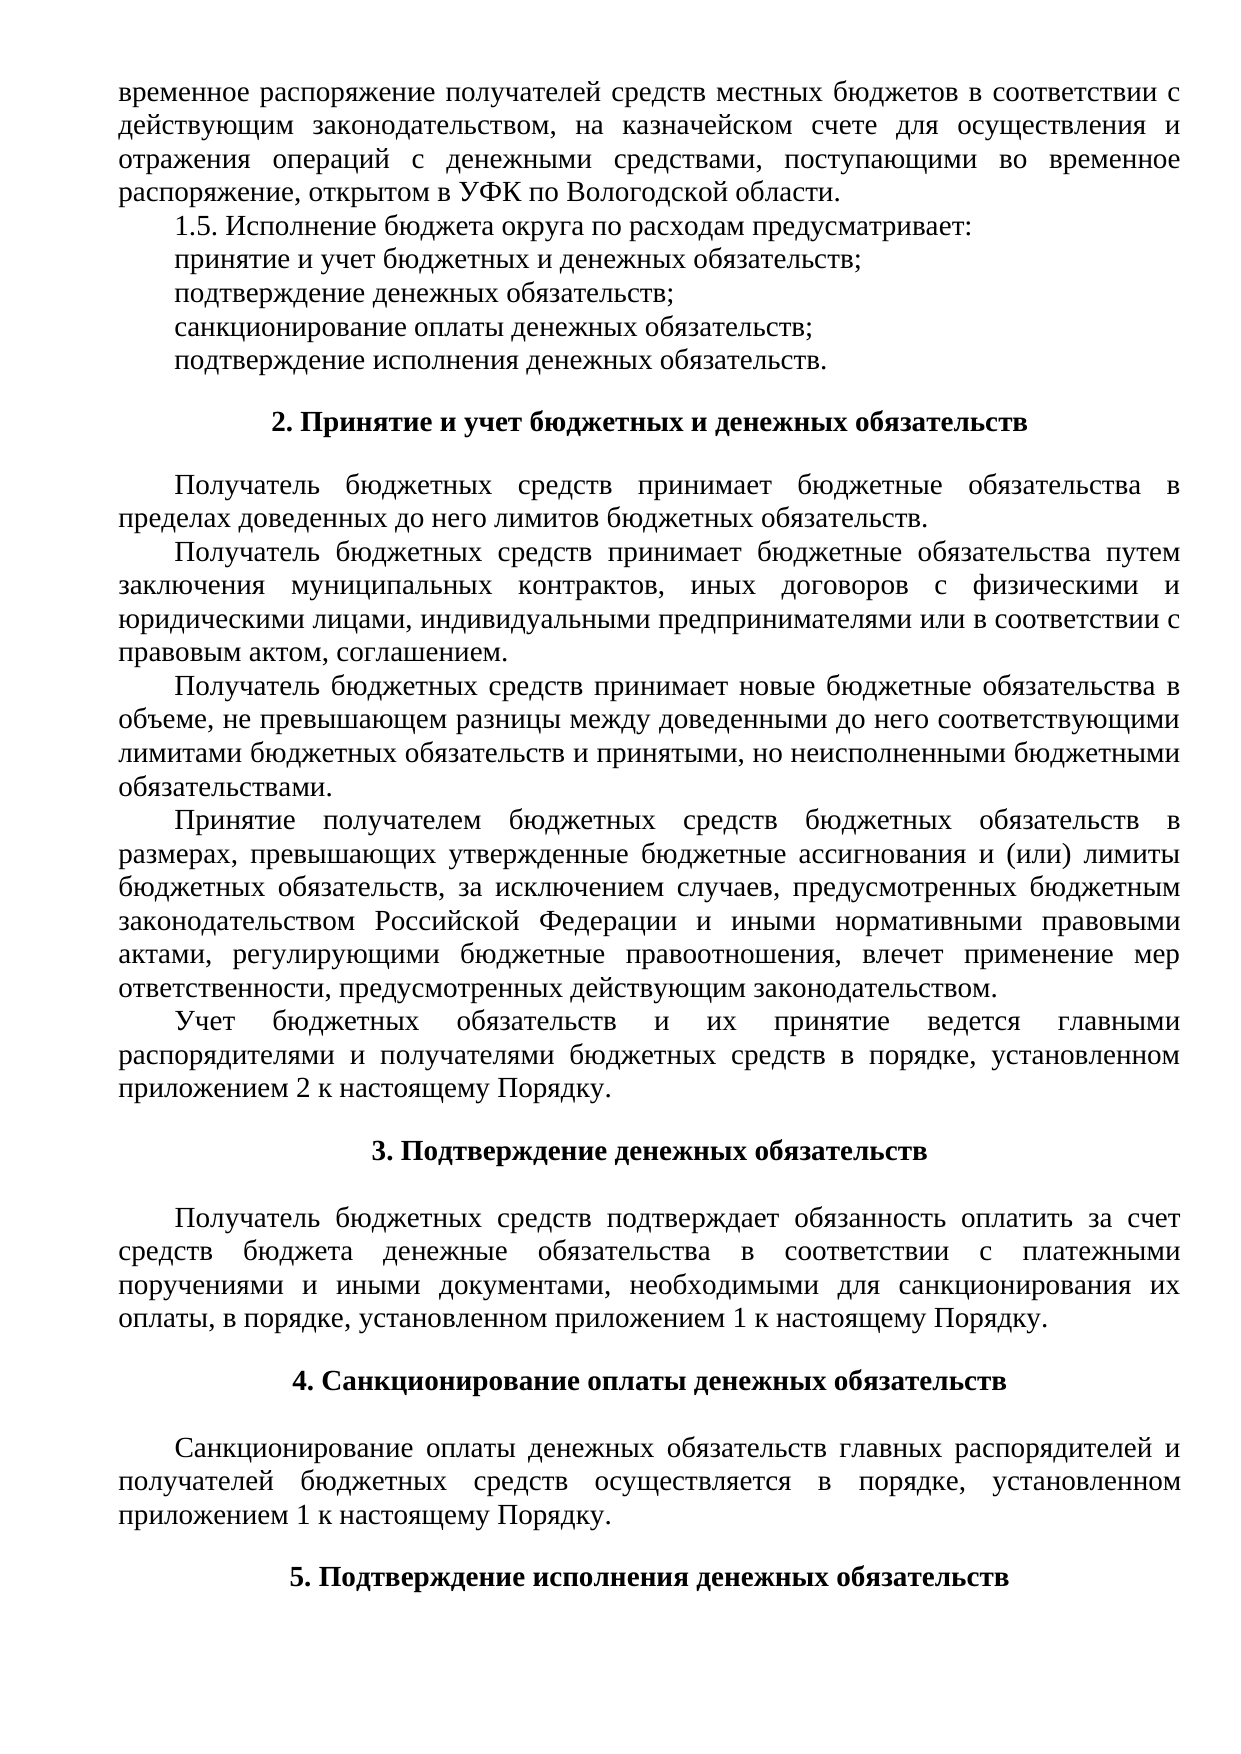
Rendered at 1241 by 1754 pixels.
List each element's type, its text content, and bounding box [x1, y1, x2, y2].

title 5. Подтверждение исполнения денежных обязательств [118, 1559, 1181, 1593]
text Учет бюджетных обязательств и их принятие ведется главными распорядителями и получателями бюджетных средств в порядке, установленном приложением 2 к настоящему Порядку. [118, 1003, 1181, 1104]
text принятие и учет бюджетных и денежных обязательств; [118, 242, 1181, 275]
title 4. Санкционирование оплаты денежных обязательств [118, 1363, 1181, 1396]
text Получатель бюджетных средств подтверждает обязанность оплатить за счет средств бюджета денежные обязательства в соответствии с платежными поручениями и иными документами, необходимыми для санкционирования их оплаты, в порядке, установленном приложением 1 к настоящему Порядку. [118, 1200, 1181, 1334]
text подтверждение денежных обязательств; [118, 275, 1181, 309]
text Санкционирование оплаты денежных обязательств главных распорядителей и получателей бюджетных средств осуществляется в порядке, установленном приложением 1 к настоящему Порядку. [118, 1430, 1181, 1531]
text Принятие получателем бюджетных средств бюджетных обязательств в размерах, превышающих утвержденные бюджетные ассигнования и (или) лимиты бюджетных обязательств, за исключением случаев, предусмотренных бюджетным законодательством Российской Федерации и иными нормативными правовыми актами, регулирующими бюджетные правоотношения, влечет применение мер ответственности, предусмотренных действующим законодательством. [118, 802, 1181, 1003]
text Получатель бюджетных средств принимает бюджетные обязательства путем заключения муниципальных контрактов, иных договоров с физическими и юридическими лицами, индивидуальными предпринимателями или в соответствии с правовым актом, соглашением. [118, 534, 1181, 668]
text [118, 74, 1181, 208]
text 1.5. Исполнение бюджета округа по расходам предусматривает: [118, 208, 1181, 242]
title 3. Подтверждение денежных обязательств [118, 1133, 1181, 1166]
text Получатель бюджетных средств принимает бюджетные обязательства в пределах доведенных до него лимитов бюджетных обязательств. [118, 467, 1181, 534]
text санкционирование оплаты денежных обязательств; [118, 309, 1181, 342]
text подтверждение исполнения денежных обязательств. [118, 342, 1181, 376]
title 2. Принятие и учет бюджетных и денежных обязательств [118, 404, 1181, 438]
text Получатель бюджетных средств принимает новые бюджетные обязательства в объеме, не превышающем разницы между доведенными до него соответствующими лимитами бюджетных обязательств и принятыми, но неисполненными бюджетными обязательствами. [118, 668, 1181, 802]
